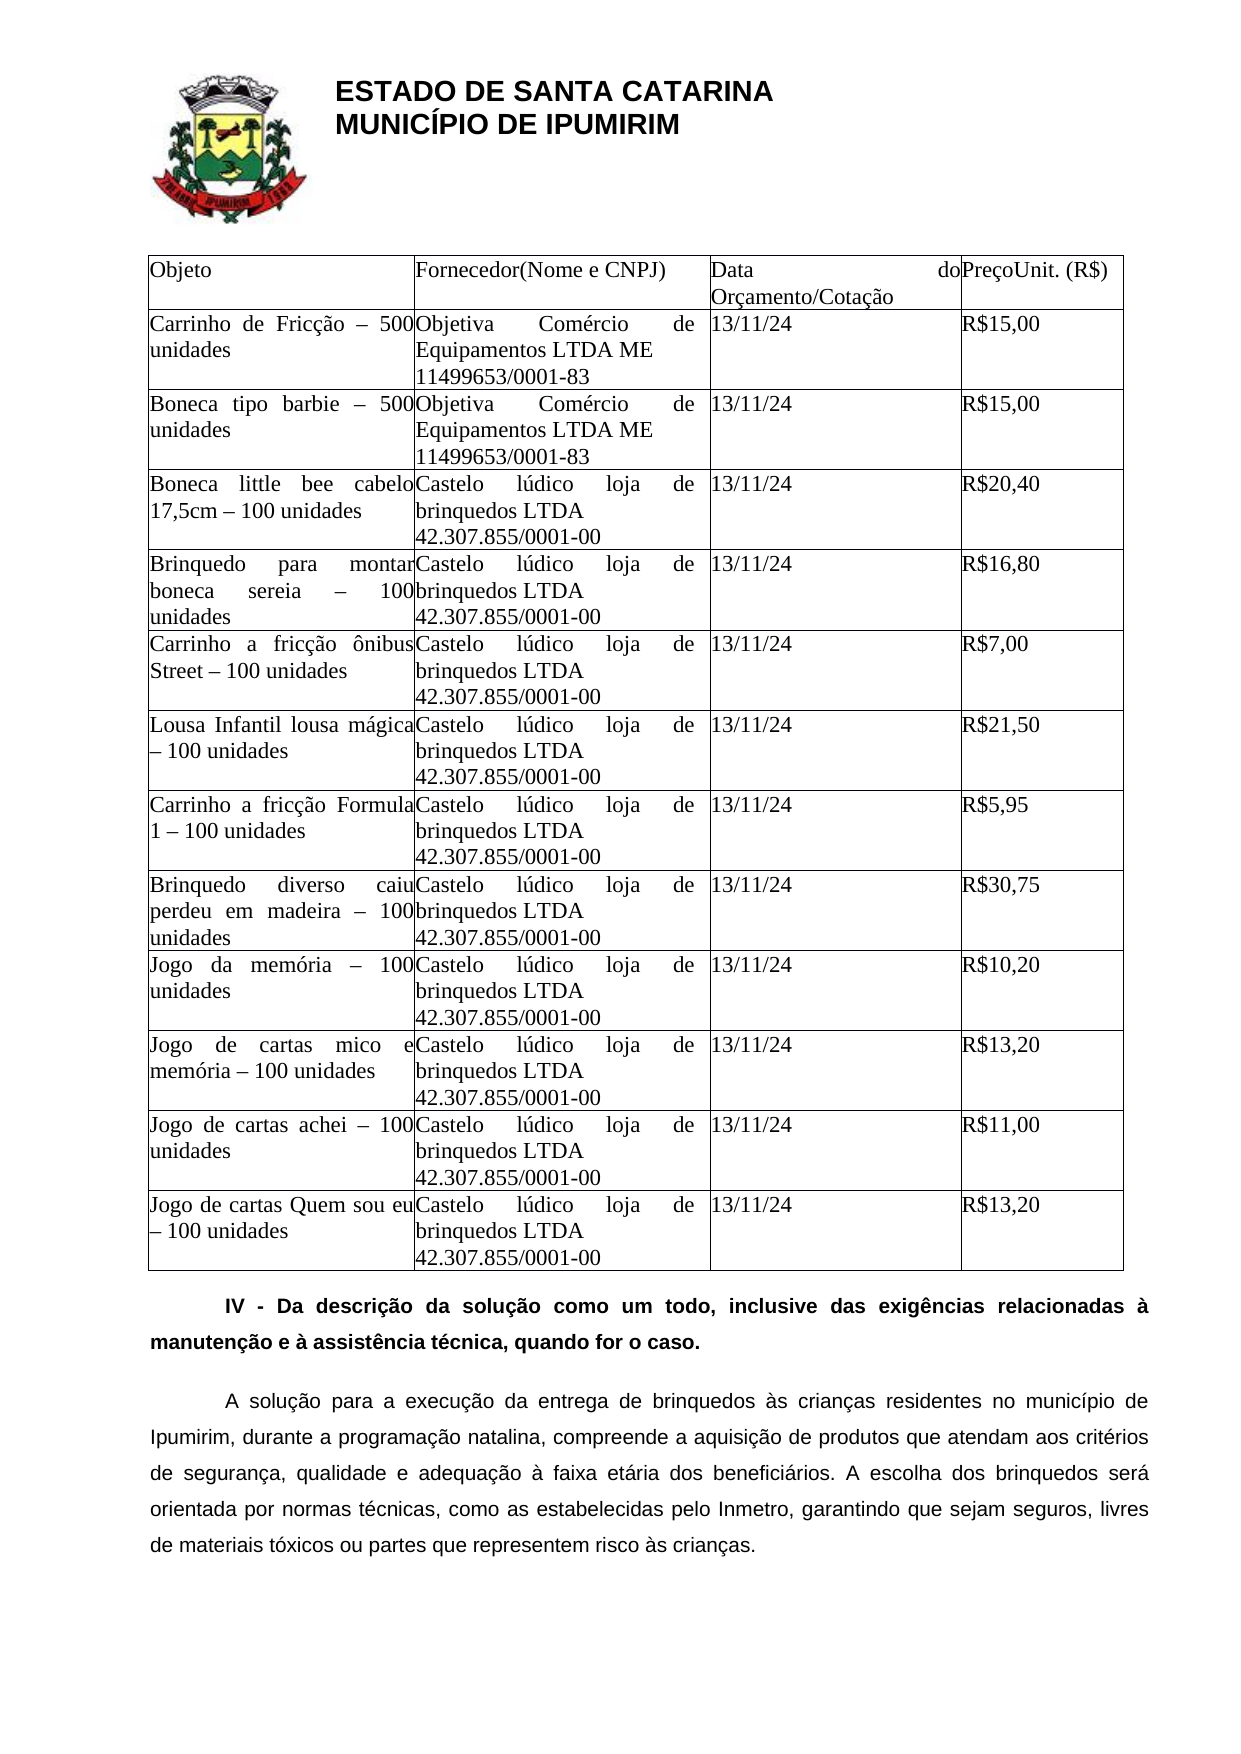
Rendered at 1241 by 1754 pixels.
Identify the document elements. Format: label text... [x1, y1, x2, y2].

table_cell Castelo lúdico loja de brinquedos LTDA 42.307.855/0001-00 [415, 1111, 710, 1190]
table_cell 13/11/24 [711, 791, 961, 870]
table_header Data do Orçamento/Cotação [711, 256, 961, 309]
table_cell R$10,20 [962, 951, 1123, 1030]
table_header Objeto [149, 256, 414, 309]
table_cell Objetiva Comércio de Equipamentos LTDA ME 11499653/0001-83 [415, 390, 710, 469]
table_cell R$15,00 [962, 390, 1123, 469]
table_cell Boneca tipo barbie – 500 unidades [149, 390, 414, 469]
table_cell Jogo da memória – 100 unidades [149, 951, 414, 1030]
table_cell Castelo lúdico loja de brinquedos LTDA 42.307.855/0001-00 [415, 470, 710, 549]
table_cell Castelo lúdico loja de brinquedos LTDA 42.307.855/0001-00 [415, 1191, 710, 1270]
table_cell R$13,20 [962, 1191, 1123, 1270]
table_cell Castelo lúdico loja de brinquedos LTDA 42.307.855/0001-00 [415, 1031, 710, 1110]
table_header PreçoUnit. (R$) [962, 256, 1123, 309]
table_cell Boneca little bee cabelo 17,5cm – 100 unidades [149, 470, 414, 549]
table_cell 13/11/24 [711, 310, 961, 389]
table_cell Brinquedo para montar boneca sereia – 100 unidades [149, 550, 414, 629]
table_cell R$21,50 [962, 711, 1123, 790]
table_cell 13/11/24 [711, 951, 961, 1030]
table_cell R$16,80 [962, 550, 1123, 629]
table_cell R$30,75 [962, 871, 1123, 950]
table_cell 13/11/24 [711, 1111, 961, 1190]
picture [150, 73, 313, 227]
table_header Fornecedor(Nome e CNPJ) [415, 256, 710, 309]
table_cell 13/11/24 [711, 1191, 961, 1270]
table_cell Castelo lúdico loja de brinquedos LTDA 42.307.855/0001-00 [415, 711, 710, 790]
table_cell Castelo lúdico loja de brinquedos LTDA 42.307.855/0001-00 [415, 871, 710, 950]
table_cell Jogo de cartas achei – 100 unidades [149, 1111, 414, 1190]
table_cell 13/11/24 [711, 550, 961, 629]
table_cell Brinquedo diverso caiu perdeu em madeira – 100 unidades [149, 871, 414, 950]
table_cell 13/11/24 [711, 470, 961, 549]
table_cell Objetiva Comércio de Equipamentos LTDA ME 11499653/0001-83 [415, 310, 710, 389]
table_cell R$15,00 [962, 310, 1123, 389]
table_cell 13/11/24 [711, 871, 961, 950]
table_cell Carrinho a fricção ônibus Street – 100 unidades [149, 631, 414, 709]
table_cell Castelo lúdico loja de brinquedos LTDA 42.307.855/0001-00 [415, 550, 710, 629]
table_cell Jogo de cartas Quem sou eu – 100 unidades [149, 1191, 414, 1270]
text A solução para a execução da entrega de brinquedos às crianças residentes no município de Ipumirim, durante a programação natalina, compreende a aquisição de produtos que atendam aos critérios de segurança, qualidade e adequação à faixa etária dos beneficiários. A escolha dos brinquedos será orientada por normas técnicas, como as estabelecidas pelo Inmetro, garantindo que sejam seguros, livres de materiais tóxicos ou partes que representem risco às crianças. [150, 1389, 1151, 1557]
table_cell R$7,00 [962, 631, 1123, 709]
table_cell 13/11/24 [711, 711, 961, 790]
table_cell R$13,20 [962, 1031, 1123, 1110]
text IV - Da descrição da solução como um todo, inclusive das exigências relacionadas à manutenção e à assistência técnica, quando for o caso. [150, 1294, 1151, 1354]
table_cell Carrinho a fricção Formula 1 – 100 unidades [149, 791, 414, 870]
table_cell Lousa Infantil lousa mágica – 100 unidades [149, 711, 414, 790]
table_cell R$11,00 [962, 1111, 1123, 1190]
table_cell R$20,40 [962, 470, 1123, 549]
table_cell 13/11/24 [711, 1031, 961, 1110]
table_cell Carrinho de Fricção – 500 unidades [149, 310, 414, 389]
table_cell 13/11/24 [711, 390, 961, 469]
table_cell Castelo lúdico loja de brinquedos LTDA 42.307.855/0001-00 [415, 631, 710, 709]
table_cell Castelo lúdico loja de brinquedos LTDA 42.307.855/0001-00 [415, 791, 710, 870]
table_cell Castelo lúdico loja de brinquedos LTDA 42.307.855/0001-00 [415, 951, 710, 1030]
table_cell R$5,95 [962, 791, 1123, 870]
table_cell 13/11/24 [711, 631, 961, 709]
table_cell Jogo de cartas mico e memória – 100 unidades [149, 1031, 414, 1110]
